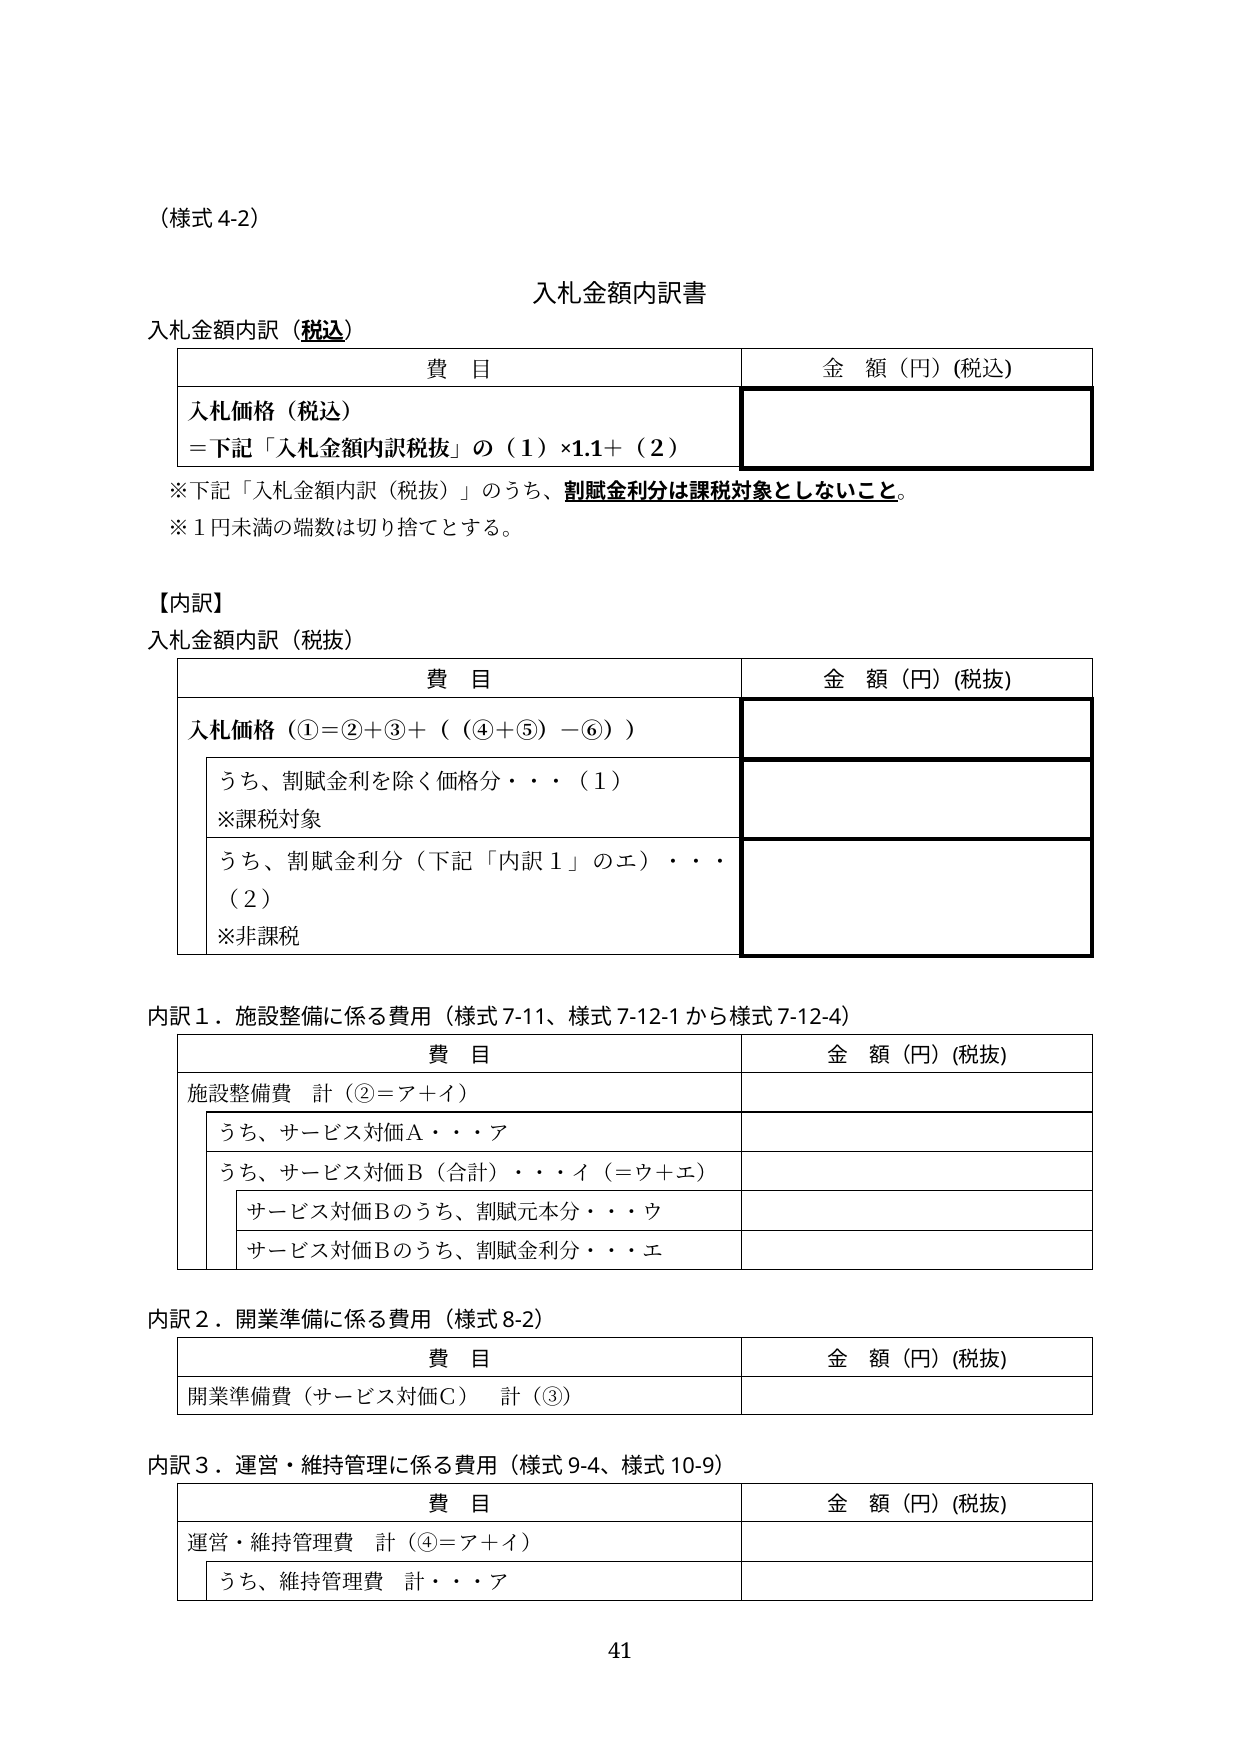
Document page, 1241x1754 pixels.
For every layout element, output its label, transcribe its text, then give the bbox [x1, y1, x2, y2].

table_cell [207, 1190, 236, 1269]
table_cell [178, 1561, 206, 1600]
table_cell [744, 841, 1090, 954]
table_header 金 額（円）(税抜) [742, 1484, 1092, 1521]
text 入札金額内訳（税抜） [148, 621, 1092, 658]
text ※１円未満の端数は切り捨てとする。 [148, 508, 1092, 546]
table_cell 開業準備費（サービス対価Ｃ） 計（③） [178, 1377, 741, 1414]
table_cell [178, 757, 206, 954]
table_cell [742, 1152, 1092, 1190]
table_header 費 目 [178, 659, 741, 697]
list （様式4-2）入札金額内訳書 [148, 198, 1092, 235]
text 入札金額内訳（税込） [148, 310, 1092, 348]
table_cell [742, 1562, 1092, 1600]
table_cell [742, 1522, 1092, 1561]
table_cell うち、サービス対価Ａ・・・ア [207, 1113, 741, 1151]
table_header 費 目 [178, 1035, 741, 1072]
table_cell うち、割賦金利を除く価格分・・・（１） ※課税対象 [207, 758, 739, 837]
table_cell [742, 1113, 1092, 1151]
table_cell [742, 1377, 1092, 1414]
table_cell うち、サービス対価Ｂ（合計）・・・イ（＝ウ＋エ） [207, 1152, 741, 1190]
text 内訳３．運営・維持管理に係る費用（様式9-4、様式10-9） [148, 1445, 1092, 1483]
table_cell サービス対価Ｂのうち、割賦金利分・・・エ [237, 1231, 741, 1269]
text ※下記「入札金額内訳（税抜）」のうち、割賦金利分は課税対象としないこと。 [148, 471, 1092, 508]
text 【内訳】 [148, 583, 1092, 621]
text 内訳１．施設整備に係る費用（様式7-11、様式7-12-1から様式7-12-4） [148, 996, 1092, 1033]
table_header 金 額（円）(税抜) [742, 659, 1092, 697]
table_cell [744, 701, 1090, 757]
table_cell うち、維持管理費 計・・・ア [207, 1562, 741, 1600]
table_cell [178, 1111, 206, 1269]
text 入札金額内訳書 [148, 273, 1092, 310]
table_header 金 額（円）(税込) [742, 349, 1092, 386]
table_cell [742, 1231, 1092, 1269]
table_cell うち、割賦金利分（下記「内訳１」のエ）・・・（２） ※非課税 [207, 838, 739, 954]
table_cell 入札価格（税込） ＝下記「入札金額内訳税抜」の（１）×1.1＋（２） [178, 387, 739, 466]
table_header 金 額（円）(税抜) [742, 1035, 1092, 1072]
table_header 金 額（円）(税抜) [742, 1338, 1092, 1376]
table_cell 運営・維持管理費 計（④＝ア＋イ） [178, 1522, 741, 1561]
table_cell [742, 1073, 1092, 1111]
table_cell [742, 1191, 1092, 1229]
table_cell [744, 391, 1090, 466]
table_cell [744, 762, 1090, 837]
table_cell サービス対価Ｂのうち、割賦元本分・・・ウ [237, 1191, 741, 1229]
table_header 費 目 [178, 1338, 741, 1376]
text 内訳２．開業準備に係る費用（様式8-2） [148, 1300, 1092, 1337]
table_header 費 目 [178, 349, 741, 386]
table_header 費 目 [178, 1484, 741, 1521]
table_cell 施設整備費 計（②＝ア＋イ） [178, 1073, 741, 1111]
table_cell 入札価格（①＝②＋③＋（（④＋⑤）－⑥）） [178, 698, 739, 757]
